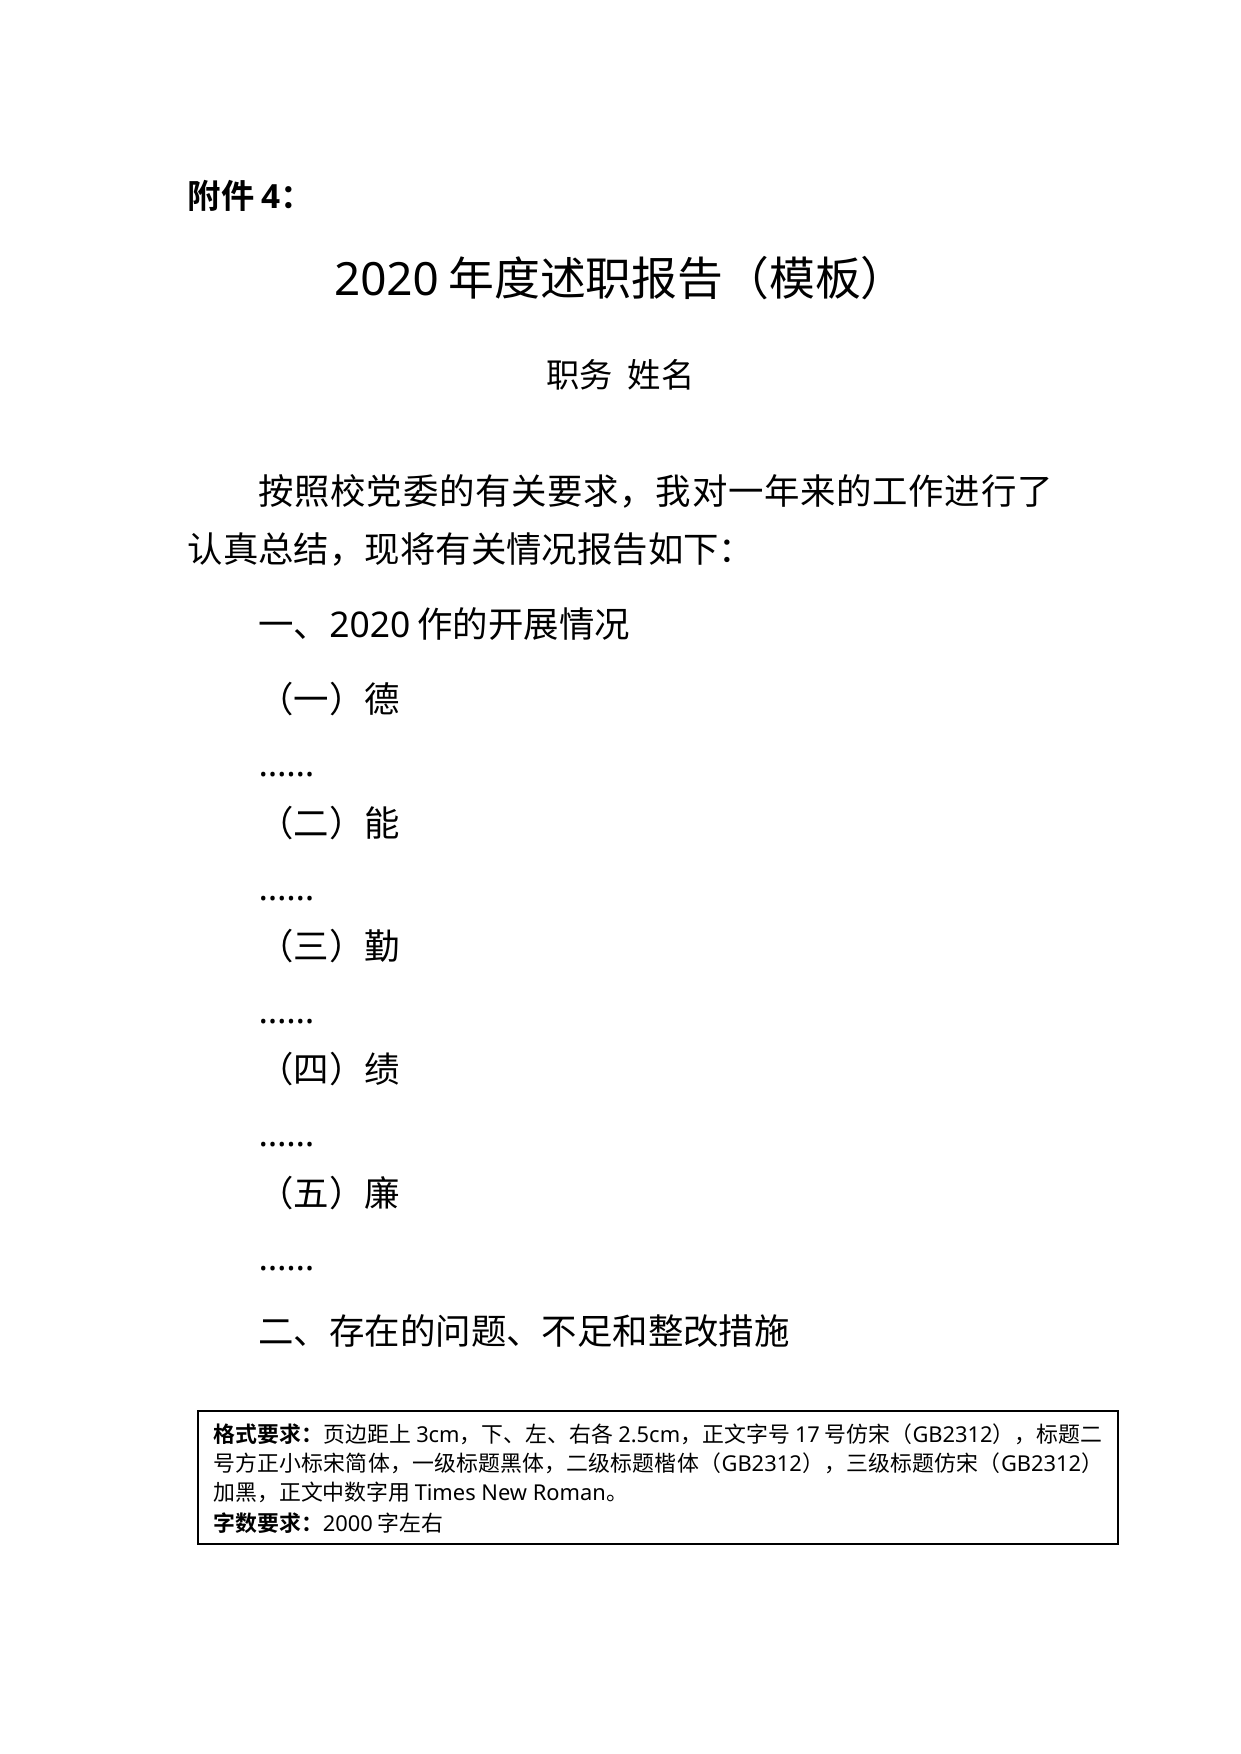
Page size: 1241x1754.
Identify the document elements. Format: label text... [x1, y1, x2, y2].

text 二、存在的问题、不足和整改措施 [187, 1298, 1053, 1356]
text （一）德 [187, 665, 1053, 730]
text 附件4： [187, 162, 1053, 227]
text （五）廉 [187, 1158, 1053, 1223]
text （三）勤 [187, 912, 1053, 977]
text 按照校党委的有关要求，我对一年来的工作进行了认真总结，现将有关情况报告如下： [187, 457, 1053, 574]
text …… [187, 853, 1053, 912]
text （四）绩 [187, 1035, 1053, 1100]
text 职务 姓名 [187, 341, 1053, 399]
text …… [187, 1223, 1053, 1282]
text …… [187, 977, 1053, 1035]
text 一、2020作的开展情况 [187, 590, 1053, 649]
text …… [187, 1100, 1053, 1158]
text （二）能 [187, 788, 1053, 853]
text …… [187, 730, 1053, 788]
text 2020年度述职报告（模板） [187, 227, 1053, 324]
